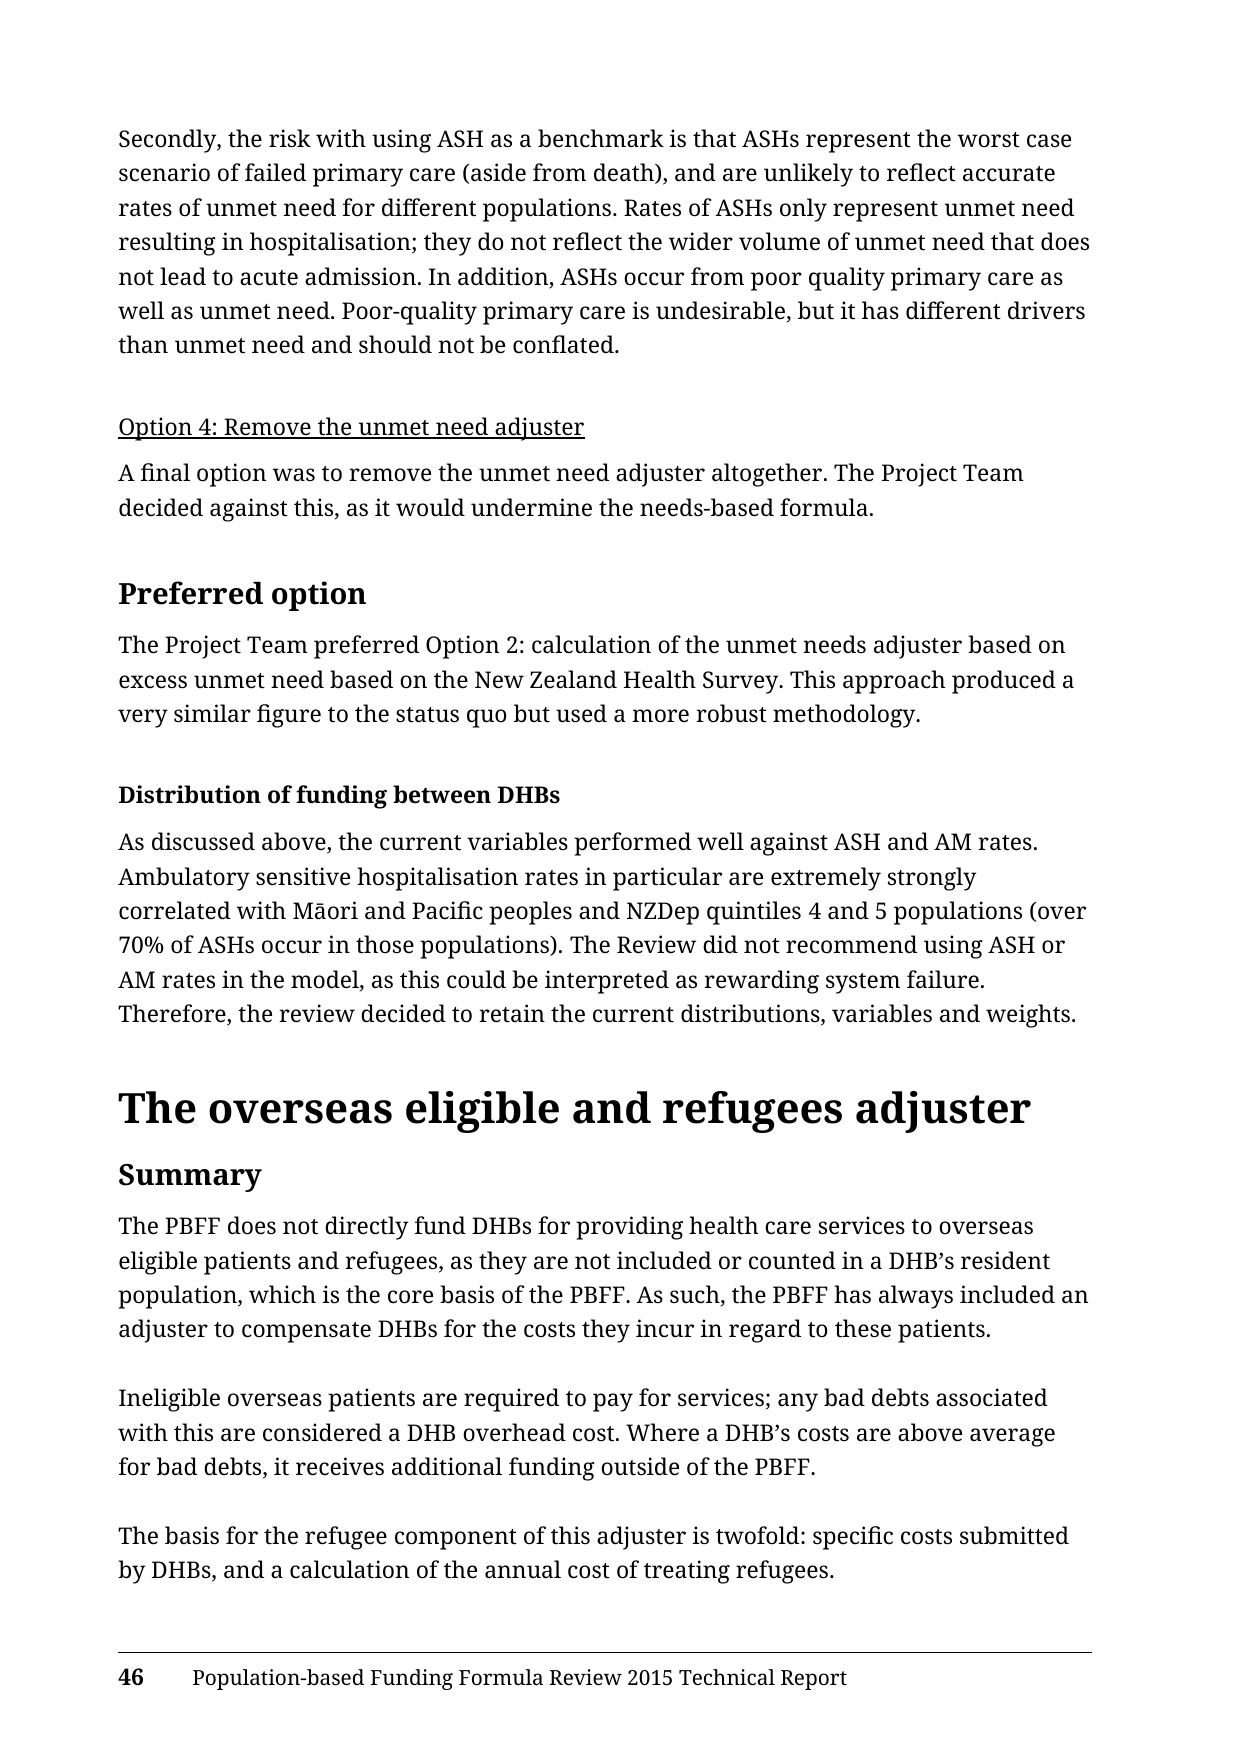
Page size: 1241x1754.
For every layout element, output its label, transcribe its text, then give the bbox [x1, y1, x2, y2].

subtitle Option 4: Remove the unmet need adjuster [118, 411, 1092, 442]
text As discussed above, the current variables performed well against ASH and AM rates. Ambulatory sensitive hospitalisation rates in particular are extremely strongly correlated with Māori and Pacific peoples and NZDep quintiles 4 and 5 populations (over 70% of ASHs occur in those populations). The Review did not recommend using ASH or AM rates in the model, as this could be interpreted as rewarding system failure. Therefore, the review decided to retain the current distributions, variables and weights. [118, 826, 1092, 1029]
text The Project Team preferred Option 2: calculation of the unmet needs adjuster based on excess unmet need based on the New Zealand Health Survey. This approach produced a very similar figure to the status quo but used a more robust methodology. [118, 629, 1092, 729]
text The PBFF does not directly fund DHBs for providing health care services to overseas eligible patients and refugees, as they are not included or counted in a DHB’s resident population, which is the core basis of the PBFF. As such, the PBFF has always included an adjuster to compensate DHBs for the costs they incur in regard to these patients. [118, 1210, 1092, 1344]
text Ineligible overseas patients are required to pay for services; any bad debts associated with this are considered a DHB overhead cost. Where a DHB’s costs are above average for bad debts, it receives additional funding outside of the PBFF. [118, 1382, 1092, 1482]
subtitle Distribution of funding between DHBs [118, 779, 1092, 810]
subtitle Summary [118, 1154, 1092, 1194]
subtitle The overseas eligible and refugees adjuster [118, 1079, 1092, 1136]
text The basis for the refugee component of this adjuster is twofold: specific costs submitted by DHBs, and a calculation of the annual cost of treating refugees. [118, 1519, 1092, 1585]
subtitle Preferred option [118, 573, 1092, 613]
text Secondly, the risk with using ASH as a benchmark is that ASHs represent the worst case scenario of failed primary care (aside from death), and are unlikely to reflect accurate rates of unmet need for different populations. Rates of ASHs only represent unmet need resulting in hospitalisation; they do not reflect the wider volume of unmet need that does not lead to acute admission. In addition, ASHs occur from poor quality primary care as well as unmet need. Poor-quality primary care is undesirable, but it has different drivers than unmet need and should not be conflated. [118, 123, 1092, 361]
text A final option was to remove the unmet need adjuster altogether. The Project Team decided against this, as it would undermine the needs-based formula. [118, 457, 1092, 523]
